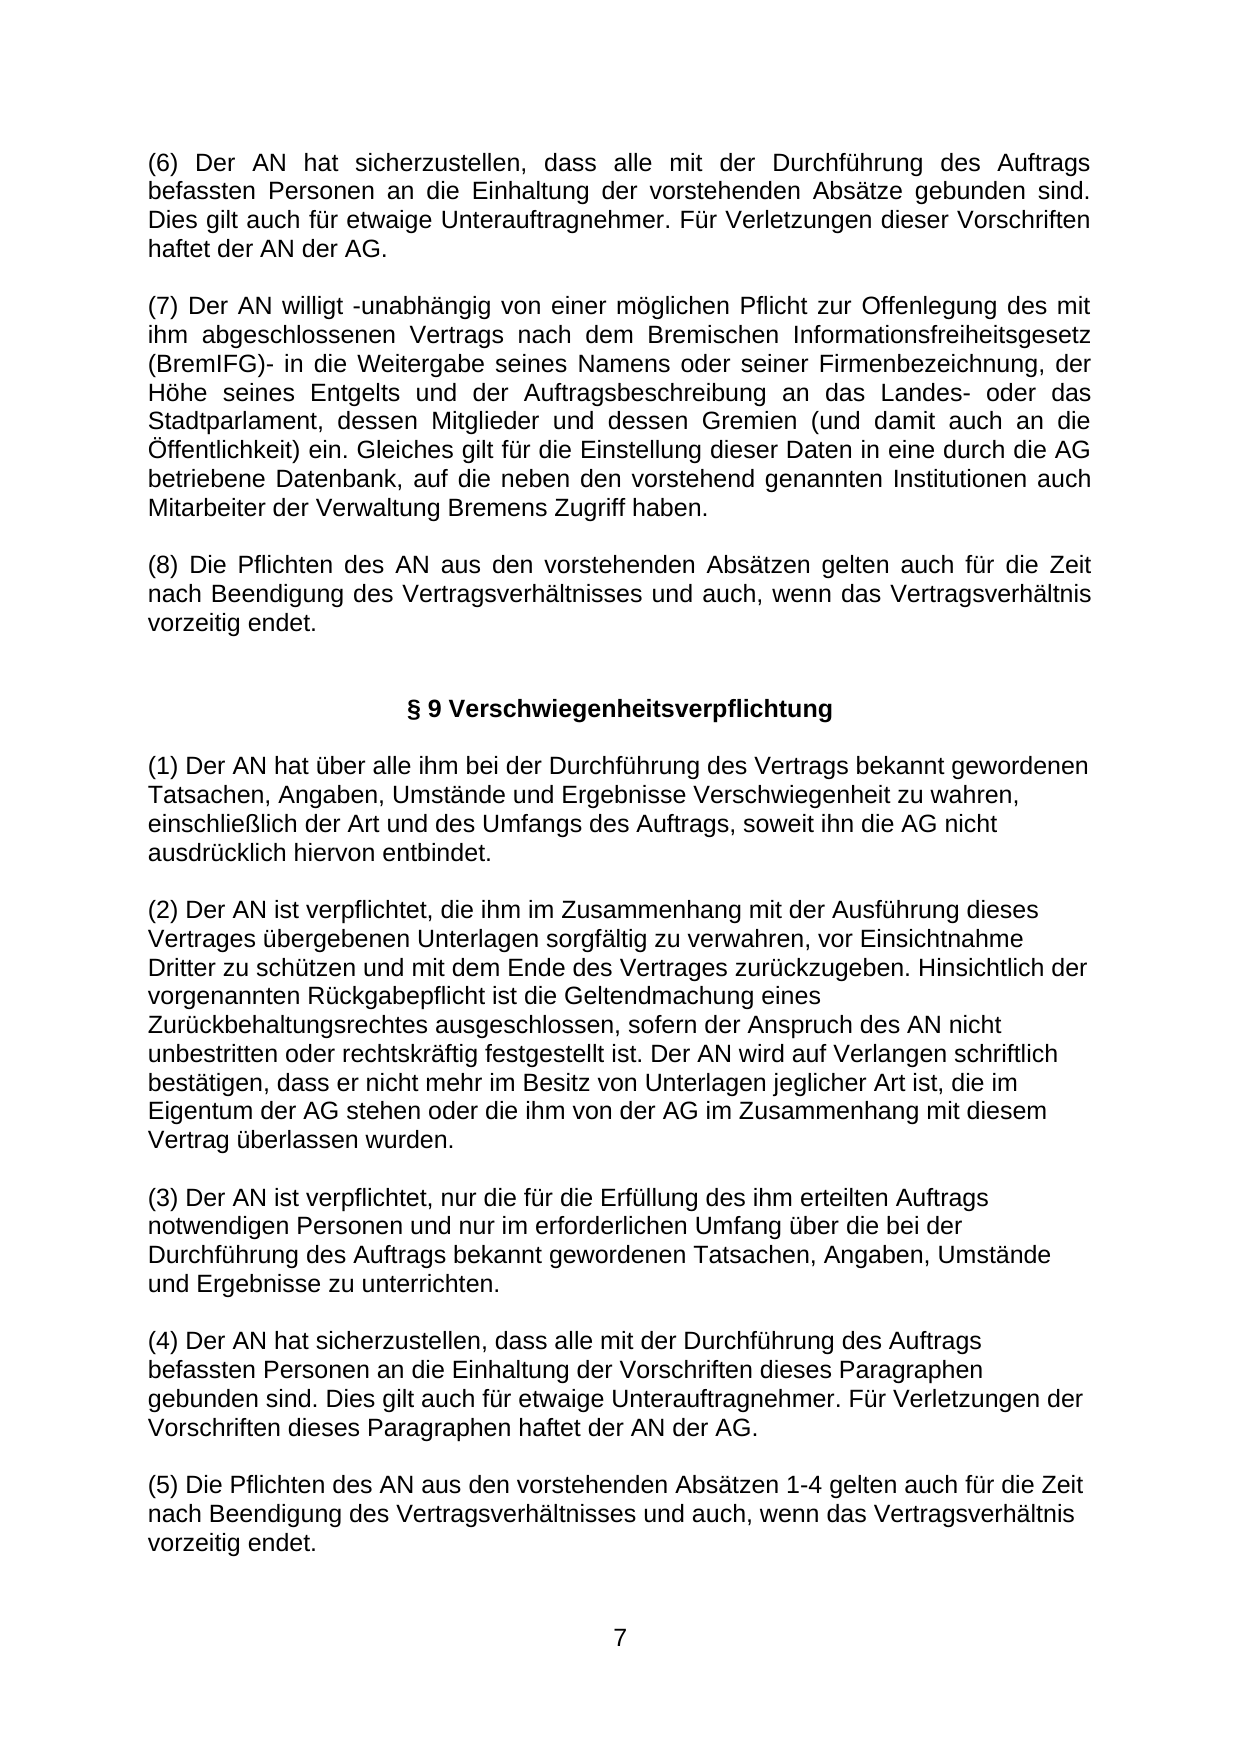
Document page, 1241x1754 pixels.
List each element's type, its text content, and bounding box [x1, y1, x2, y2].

text (7) Der AN willigt -unabhängig von einer möglichen Pflicht zur Offenlegung des mit ihm abgeschlossenen Vertrags nach dem Bremischen Informationsfreiheitsgesetz (BremIFG)- in die Weitergabe seines Namens oder seiner Firmenbezeichnung, der Höhe seines Entgelts und der Auftragsbeschreibung an das Landes- oder das Stadtparlament, dessen Mitglieder und dessen Gremien (und damit auch an die Öffentlichkeit) ein. Gleiches gilt für die Einstellung dieser Daten in eine durch die AG betriebene Datenbank, auf die neben den vorstehend genannten Institutionen auch Mitarbeiter der Verwaltung Bremens Zugriff haben. [148, 291, 1093, 521]
text (3) Der AN ist verpflichtet, nur die für die Erfüllung des ihm erteilten Auftrags notwendigen Personen und nur im erforderlichen Umfang über die bei der Durchführung des Auftrags bekannt gewordenen Tatsachen, Angaben, Umstände und Ergebnisse zu unterrichten. [148, 1183, 1093, 1298]
text (8) Die Pflichten des AN aus den vorstehenden Absätzen gelten auch für die Zeit nach Beendigung des Vertragsverhältnisses und auch, wenn das Vertragsverhältnis vorzeitig endet. [148, 550, 1093, 636]
text (6) Der AN hat sicherzustellen, dass alle mit der Durchführung des Auftrags befassten Personen an die Einhaltung der vorstehenden Absätze gebunden sind. Dies gilt auch für etwaige Unterauftragnehmer. Für Verletzungen dieser Vorschriften haftet der AN der AG. [148, 148, 1093, 263]
text (4) Der AN hat sicherzustellen, dass alle mit der Durchführung des Auftrags befassten Personen an die Einhaltung der Vorschriften dieses Paragraphen gebunden sind. Dies gilt auch für etwaige Unterauftragnehmer. Für Verletzungen der Vorschriften dieses Paragraphen haftet der AN der AG. [148, 1326, 1093, 1441]
text (2) Der AN ist verpflichtet, die ihm im Zusammenhang mit der Ausführung dieses Vertrages übergebenen Unterlagen sorgfältig zu verwahren, vor Einsichtnahme Dritter zu schützen und mit dem Ende des Vertrages zurückzugeben. Hinsichtlich der vorgenannten Rückgabepflicht ist die Geltendmachung eines Zurückbehaltungsrechtes ausgeschlossen, sofern der Anspruch des AN nicht unbestritten oder rechtskräftig festgestellt ist. Der AN wird auf Verlangen schriftlich bestätigen, dass er nicht mehr im Besitz von Unterlagen jeglicher Art ist, die im Eigentum der AG stehen oder die ihm von der AG im Zusammenhang mit diesem Vertrag überlassen wurden. [148, 895, 1093, 1154]
subtitle § 9 Verschwiegenheitsverpflichtung [148, 694, 1093, 723]
text (5) Die Pflichten des AN aus den vorstehenden Absätzen 1-4 gelten auch für die Zeit nach Beendigung des Vertragsverhältnisses und auch, wenn das Vertragsverhältnis vorzeitig endet. [148, 1470, 1093, 1556]
text (1) Der AN hat über alle ihm bei der Durchführung des Vertrags bekannt gewordenen Tatsachen, Angaben, Umstände und Ergebnisse Verschwiegenheit zu wahren, einschließlich der Art und des Umfangs des Auftrags, soweit ihn die AG nicht ausdrücklich hiervon entbindet. [148, 751, 1093, 866]
